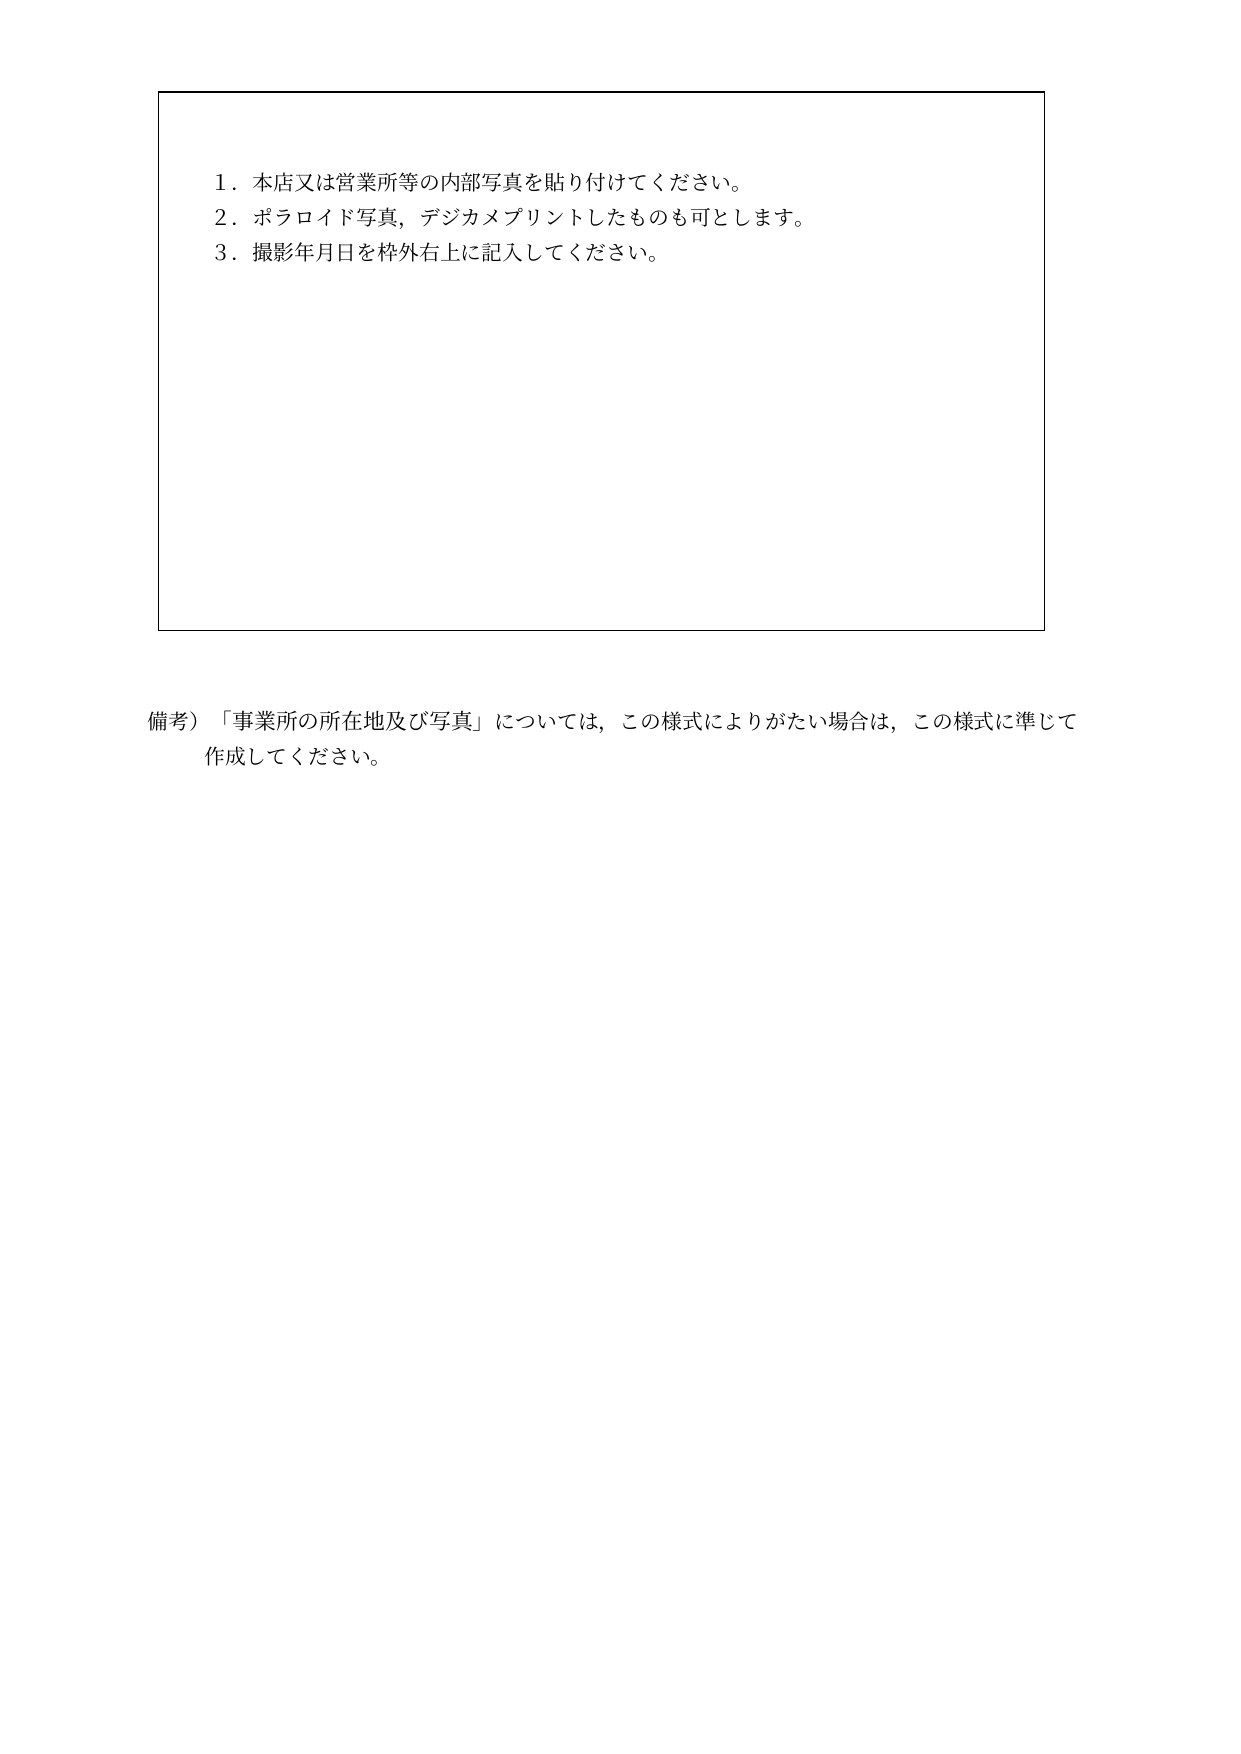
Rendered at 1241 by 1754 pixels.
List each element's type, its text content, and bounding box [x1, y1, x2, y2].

text 備考）「事業所の所在地及び写真」については，この様式によりがたい場合は，この様式に準じて作成してください。 [148, 702, 1092, 773]
table_header １．本店又は営業所等の内部写真を貼り付けてください。 ２．ポラロイド写真，デジカメプリントしたものも可とします。 ３．撮影年月日を枠外右上に記入してください。 [159, 93, 1044, 630]
